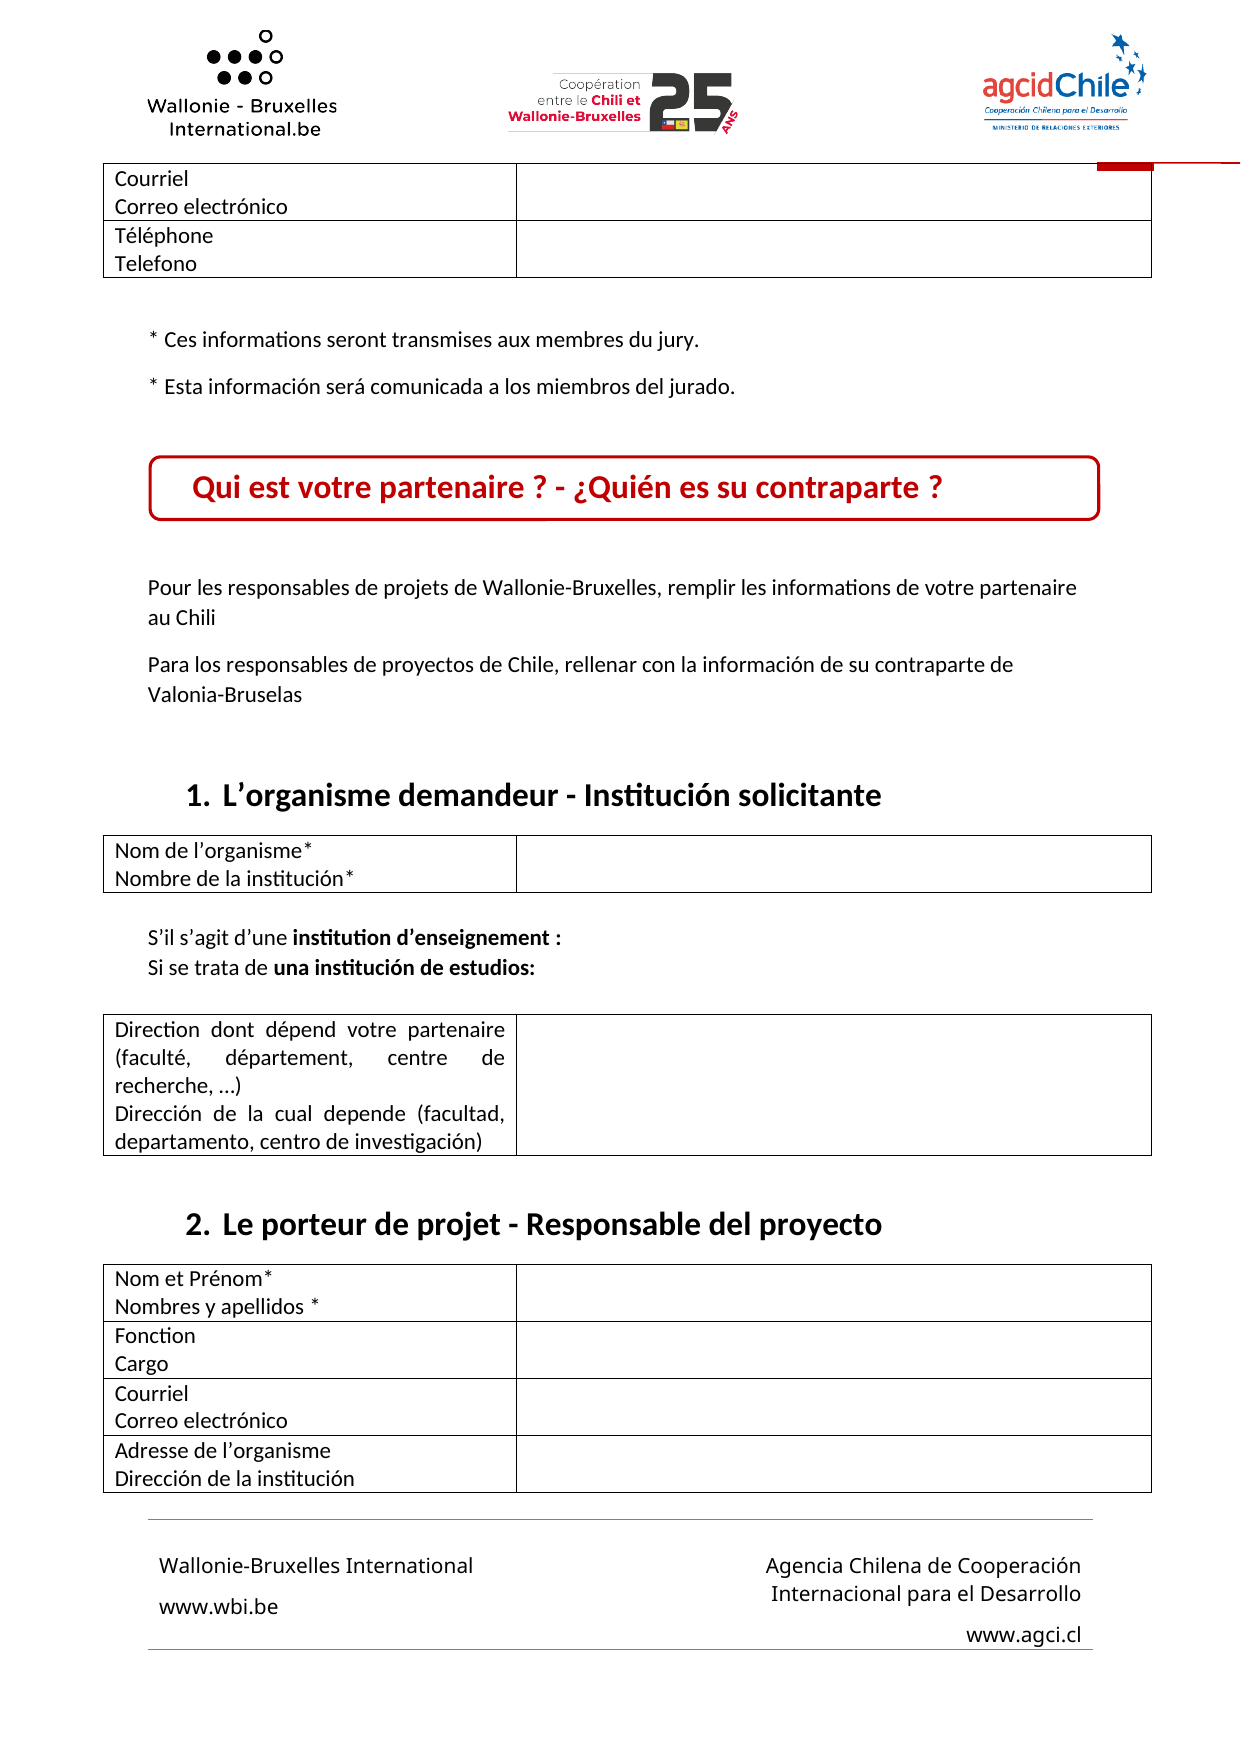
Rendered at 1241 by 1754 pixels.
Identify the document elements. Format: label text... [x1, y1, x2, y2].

table_header Nom de l’organisme* Nombre de la institución* [104, 836, 516, 892]
text Para los responsables de proyectos de Chile, rellenar con la información de su contraparte de Valonia-Bruselas [148, 650, 1093, 708]
table_cell [517, 164, 1151, 220]
table_header [517, 1015, 1151, 1155]
text Pour les responsables de projets de Wallonie-Bruxelles, remplir les informations de votre partenaire au Chili [148, 573, 1093, 631]
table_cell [104, 1436, 516, 1492]
table_cell [517, 221, 1151, 277]
table_cell [517, 1436, 1151, 1492]
table_cell Fonction Cargo [104, 1322, 516, 1378]
text * Ces informations seront transmises aux membres du jury. [148, 325, 1093, 353]
subtitle L’organisme demandeur - Institución solicitante [185, 774, 1093, 815]
table_cell Courriel Correo electrónico [104, 164, 516, 220]
picture [147, 30, 337, 136]
text Si se trata de una institución de estudios: [148, 953, 1093, 981]
table_cell [517, 1379, 1151, 1435]
table_header Nom et Prénom* Nombres y apellidos * [104, 1265, 516, 1321]
table_cell [517, 1322, 1151, 1378]
text S’il s’agit d’une institution d’enseignement : [148, 923, 1093, 951]
table_header Direction dont dépend votre partenaire (faculté, département, centre de recherche, …) Dirección de la cual depende (facultad, departamento, centro de investigación) [104, 1015, 516, 1155]
text * Esta información será comunicada a los miembros del jurado. [148, 372, 1093, 400]
table_cell Courriel Correo electrónico [104, 1379, 516, 1435]
table_header [517, 1265, 1151, 1321]
picture [975, 29, 1148, 129]
table_cell Téléphone Telefono [104, 221, 516, 277]
subtitle Qui est votre partenaire ? - ¿Quién es su contraparte ? [192, 466, 1093, 506]
table_header [517, 836, 1151, 892]
picture [502, 73, 738, 135]
subtitle Le porteur de projet - Responsable del proyecto [185, 1203, 1093, 1243]
